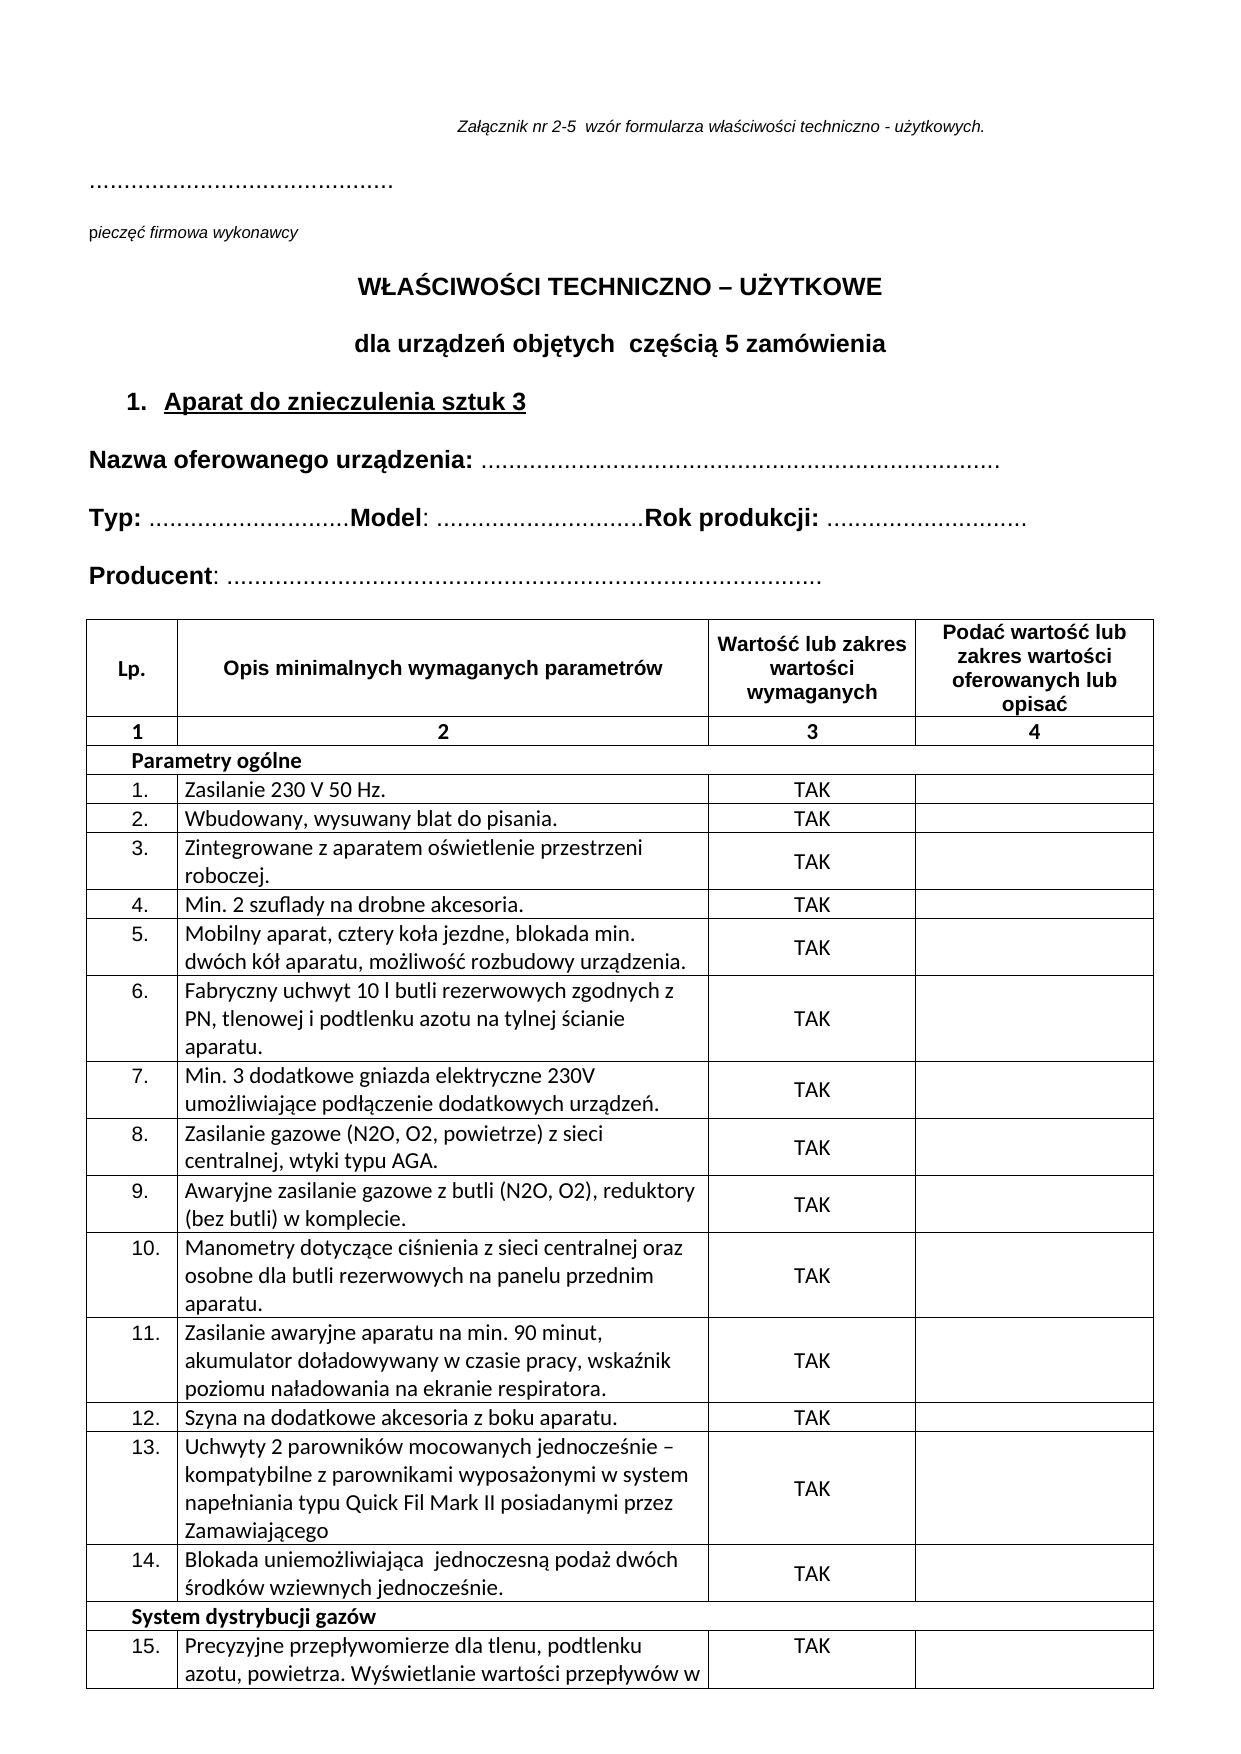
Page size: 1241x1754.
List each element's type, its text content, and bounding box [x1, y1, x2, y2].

table_cell Min. 3 dodatkowe gniazda elektryczne 230V umożliwiające podłączenie dodatkowych urządzeń. [178, 1062, 708, 1118]
text dla urządzeń objętych częścią 5 zamówienia [89, 329, 1152, 358]
text pieczęć firmowa wykonawcy [89, 223, 1152, 242]
table_cell TAK [709, 1062, 915, 1118]
text Nazwa oferowanego urządzenia: ........................................................................... [89, 445, 1152, 474]
table_cell Zintegrowane z aparatem oświetlenie przestrzeni roboczej. [178, 833, 708, 889]
table_cell Fabryczny uchwyt butli rezerwowych zgodnych z PN, tlenowej i podtlenku azotu na tylnej ścianie aparatu. [178, 976, 708, 1061]
table_cell TAK [709, 1545, 915, 1601]
table_cell Mobilny aparat, cztery koła jezdne, blokada min. dwóch kół aparatu, możliwość rozbudowy urządzenia. [178, 919, 708, 975]
table_cell [87, 833, 177, 889]
table_cell [916, 1062, 1153, 1118]
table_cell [178, 1631, 708, 1687]
table_cell [916, 919, 1153, 975]
table_cell [87, 804, 177, 832]
table_cell TAK [709, 1119, 915, 1175]
table_cell [916, 1318, 1153, 1402]
table_cell [87, 1062, 177, 1118]
table_cell [87, 1233, 177, 1317]
table_cell Zasilanie gazowe (N2O, O2, powietrze) z sieci centralnej, wtyki typu AGA. [178, 1119, 708, 1175]
table_header Wartość lub zakres wartości wymaganych [709, 620, 915, 716]
table_cell 4 [916, 717, 1153, 745]
table_cell [916, 833, 1153, 889]
table_cell 2 [178, 717, 708, 745]
text Producent: ...................................................................................... [89, 561, 1152, 590]
table_cell 1 [87, 717, 177, 745]
table_cell [87, 890, 177, 918]
table_cell [916, 775, 1153, 803]
table_cell Wbudowany, wysuwany blat do pisania. [178, 804, 708, 832]
table_cell TAK [709, 1176, 915, 1232]
table_cell TAK [709, 1403, 915, 1431]
table_cell [87, 919, 177, 975]
table_cell System dystrybucji gazów [87, 1602, 1153, 1630]
table_cell [87, 775, 177, 803]
table_cell [87, 1545, 177, 1601]
table_cell [916, 1545, 1153, 1601]
table_cell Parametry ogólne [87, 746, 1153, 774]
table_cell Blokada uniemożliwiająca jednoczesną podaż dwóch środków wziewnych jednocześnie. [178, 1545, 708, 1601]
table_cell [916, 976, 1153, 1061]
table_cell [916, 890, 1153, 918]
text ............................................ [89, 165, 1152, 194]
table_cell [916, 1119, 1153, 1175]
table_cell TAK [709, 833, 915, 889]
table_cell [87, 976, 177, 1061]
table_cell [916, 1233, 1153, 1317]
table_cell Szyna na dodatkowe akcesoria z boku aparatu. [178, 1403, 708, 1431]
table_cell TAK [709, 1631, 915, 1687]
table_cell Zasilanie 230 V 50 Hz. [178, 775, 708, 803]
text WŁAŚCIWOŚCI TECHNICZNO – UŻYTKOWE [89, 272, 1152, 300]
table_cell TAK [709, 1318, 915, 1402]
table_cell [87, 1318, 177, 1402]
table_cell TAK [709, 919, 915, 975]
table_cell TAK [709, 890, 915, 918]
table_header Lp. [87, 620, 177, 716]
table_cell TAK [709, 775, 915, 803]
list Aparat do znieczulenia sztuk 3 [126, 387, 1152, 416]
table_cell [87, 1176, 177, 1232]
table_cell 3 [709, 717, 915, 745]
table_cell [87, 1432, 177, 1544]
table_cell TAK [709, 976, 915, 1061]
table_cell Uchwyty 2 parowników mocowanych jednocześnie – kompatybilne z parownikami wyposażonymi w system napełniania typu Quick Fil Mark II posiadanymi przez Zamawiającego [178, 1432, 708, 1544]
table_cell TAK [709, 1432, 915, 1544]
table_cell TAK [709, 1233, 915, 1317]
table_cell Min. 2 szuflady na drobne akcesoria. [178, 890, 708, 918]
table_cell [916, 1631, 1153, 1687]
table_cell TAK [709, 804, 915, 832]
text Załącznik nr 2-5 wzór formularza właściwości techniczno - użytkowych. [457, 117, 1152, 136]
table_cell [87, 1403, 177, 1431]
text Typ: .............................Model: ..............................Rok produkcji: ............................. [89, 503, 1152, 532]
table_cell [916, 1403, 1153, 1431]
table_header Podać wartość lub zakres wartości oferowanych lub opisać [916, 620, 1153, 716]
table_cell Manometry dotyczące ciśnienia z sieci centralnej oraz osobne dla butli rezerwowych na panelu przednim aparatu. [178, 1233, 708, 1317]
table_cell [87, 1631, 177, 1687]
table_cell [916, 804, 1153, 832]
table_cell Zasilanie awaryjne aparatu na min. 90 minut, akumulator doładowywany w czasie pracy, wskaźnik poziomu naładowania na ekranie respiratora. [178, 1318, 708, 1402]
table_cell [916, 1176, 1153, 1232]
table_cell [916, 1432, 1153, 1544]
table_header Opis minimalnych wymaganych parametrów [178, 620, 708, 716]
table_cell [87, 1119, 177, 1175]
table_cell Awaryjne zasilanie gazowe z butli (N2O, O2), reduktory (bez butli) w komplecie. [178, 1176, 708, 1232]
